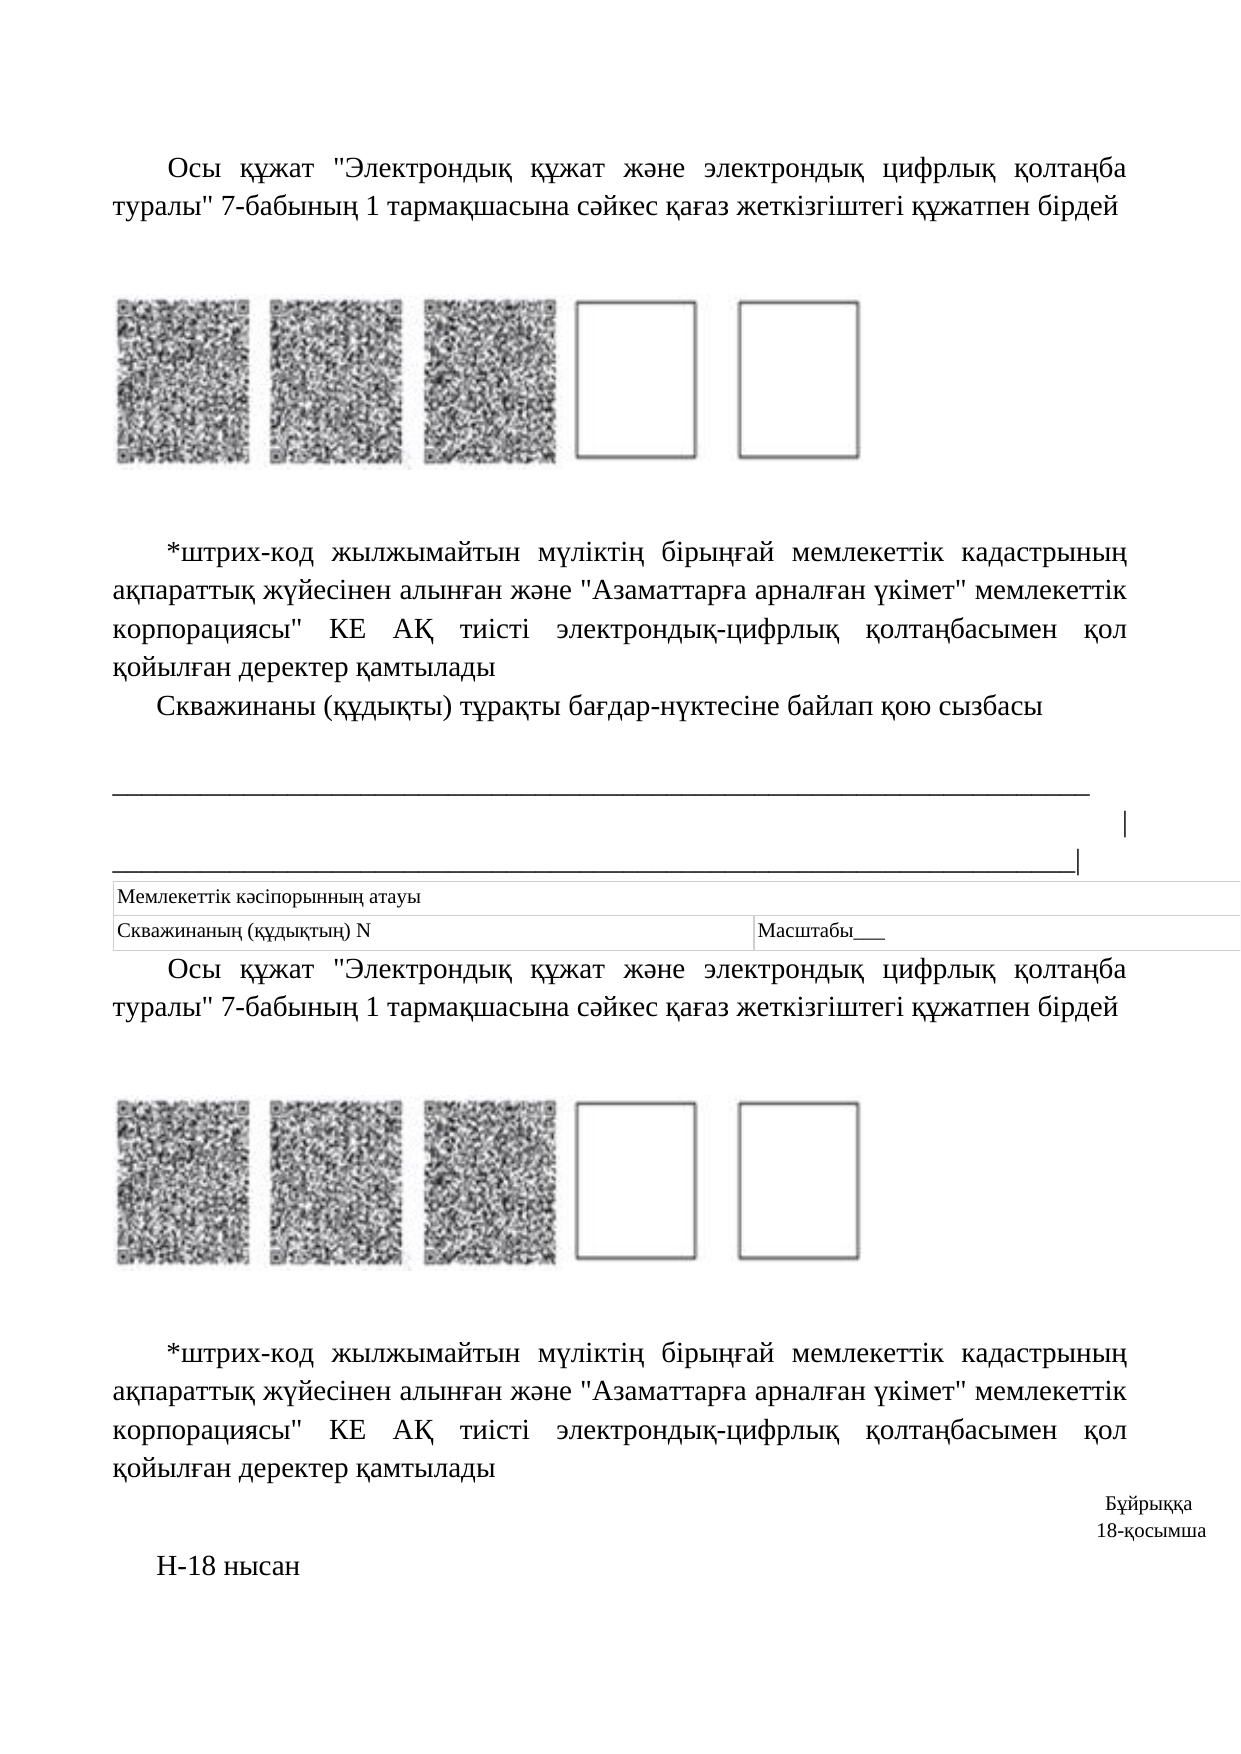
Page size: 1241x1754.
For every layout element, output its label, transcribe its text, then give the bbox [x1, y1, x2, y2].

text |__________________________________________________________________| [112, 804, 1128, 876]
text *штрих-код жылжымайтын мүліктің бірыңғай мемлекеттік кадастрының ақпараттық жүйесінен алынған және "Азаматтарға арналған үкімет" мемлекеттік корпорациясы" КЕ АҚ тиісті электрондық-цифрлық қолтаңбасымен қол қойылған деректер қамтылады [112, 534, 1128, 683]
text *штрих-код жылжымайтын мүліктің бірыңғай мемлекеттік кадастрының ақпараттық жүйесінен алынған және "Азаматтарға арналған үкімет" мемлекеттік корпорациясы" КЕ АҚ тиісті электрондық-цифрлық қолтаңбасымен қол қойылған деректер қамтылады [112, 1335, 1128, 1484]
text ___________________________________________________________________ [112, 727, 1128, 799]
text Скважинаны (құдықты) тұрақты бағдар-нүктесіне байлап қою сызбасы [112, 688, 1128, 722]
text Н-18 нысан [112, 1548, 1128, 1581]
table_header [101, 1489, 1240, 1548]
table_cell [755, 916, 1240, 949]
picture [112, 1095, 865, 1271]
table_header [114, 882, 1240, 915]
text Осы құжат "Электрондық құжат жəне электрондық цифрлық қолтаңба туралы" 7-бабының 1 тармақшасына сəйкес қағаз жеткiзгiштегi құжатпен бiрдей [112, 951, 1128, 1023]
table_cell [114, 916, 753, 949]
text Осы құжат "Электрондық құжат жəне электрондық цифрлық қолтаңба туралы" 7-бабының 1 тармақшасына сəйкес қағаз жеткiзгiштегi құжатпен бiрдей [112, 150, 1128, 222]
picture [112, 294, 865, 470]
